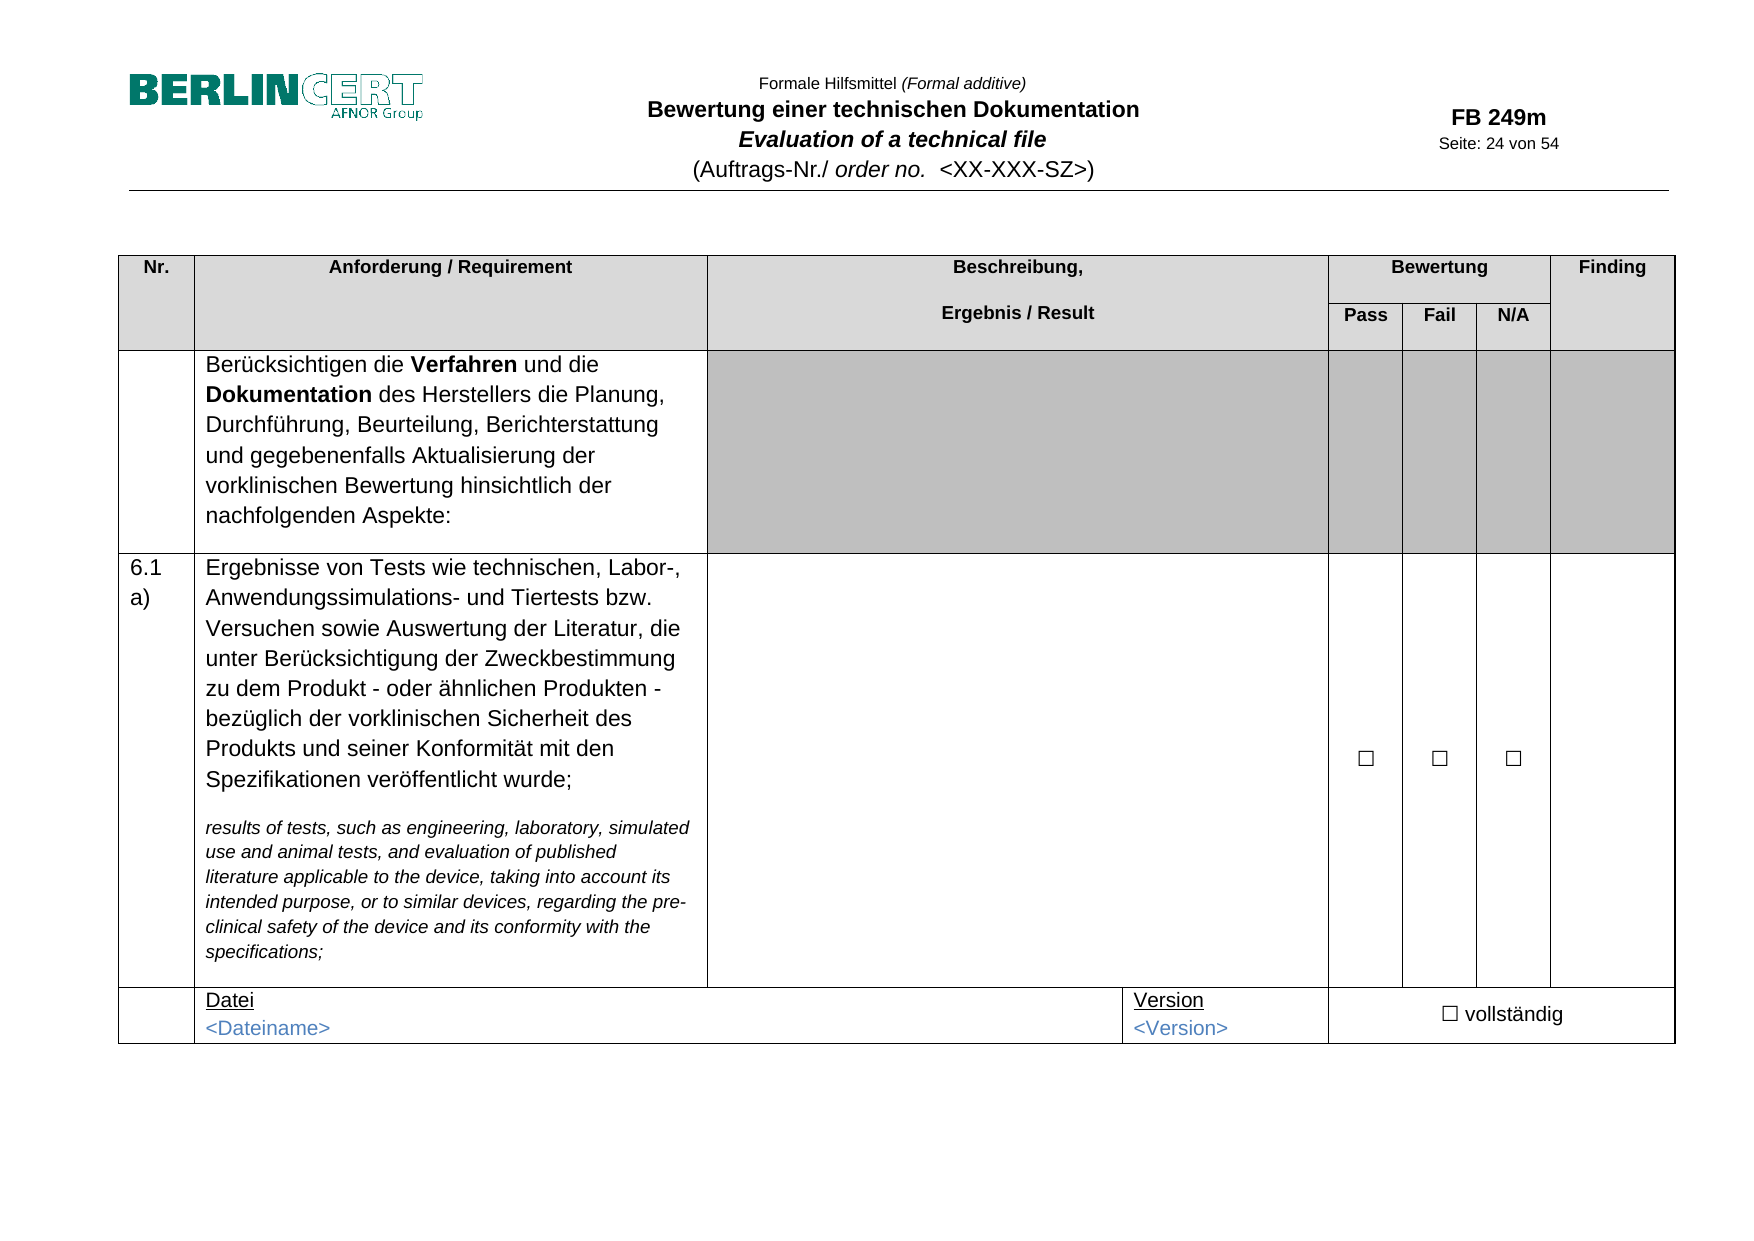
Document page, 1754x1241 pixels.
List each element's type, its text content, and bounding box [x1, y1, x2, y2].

table_cell [1477, 351, 1550, 553]
table_header Anforderung / Requirement [195, 256, 707, 350]
table_cell [119, 988, 194, 1043]
table_cell [1329, 351, 1402, 553]
table_cell Version <Version> [1123, 988, 1328, 1043]
table_cell [1403, 351, 1476, 553]
picture [129, 73, 423, 121]
table_cell 6.1 a) [119, 554, 194, 987]
table_cell [1551, 554, 1674, 987]
table_header Nr. [119, 256, 194, 350]
table_cell Datei <Dateiname> [195, 988, 1122, 1043]
table_cell Fail [1403, 304, 1476, 350]
table_cell [708, 554, 1328, 987]
table_cell [708, 351, 1328, 553]
table_cell vollständig [1329, 988, 1674, 1043]
table_header Bewertung [1329, 256, 1550, 303]
table_cell Pass [1329, 304, 1402, 350]
table_cell Ergebnisse von Tests wie technischen, Labor-, Anwendungssimulations- und Tiertests bzw. Versuchen sowie Auswertung der Literatur, die unter Berücksichtigung der Zweckbestimmung zu dem Produkt - oder ähnlichen Produkten - bezüglich der vorklinischen Sicherheit des Produkts und seiner Konformität mit den Spezifikationen veröffentlicht wurde; results of tests, such as engineering, laboratory, simulated use and animal tests, and evaluation of published literature applicable to the device, taking into account its intended purpose, or to similar devices, regarding the pre-clinical safety of the device and its conformity with the specifications; [195, 554, 707, 987]
table_cell Berücksichtigen die Verfahren und die Dokumentation des Herstellers die Planung, Durchführung, Beurteilung, Berichterstattung und gegebenenfalls Aktualisierung der vorklinischen Bewertung hinsichtlich der nachfolgenden Aspekte: [195, 351, 707, 553]
table_header Finding [1551, 256, 1674, 350]
table_cell N/A [1477, 304, 1550, 350]
table_cell [119, 351, 194, 553]
table_header Beschreibung, Ergebnis / Result [708, 256, 1328, 350]
table_cell [1551, 351, 1674, 553]
